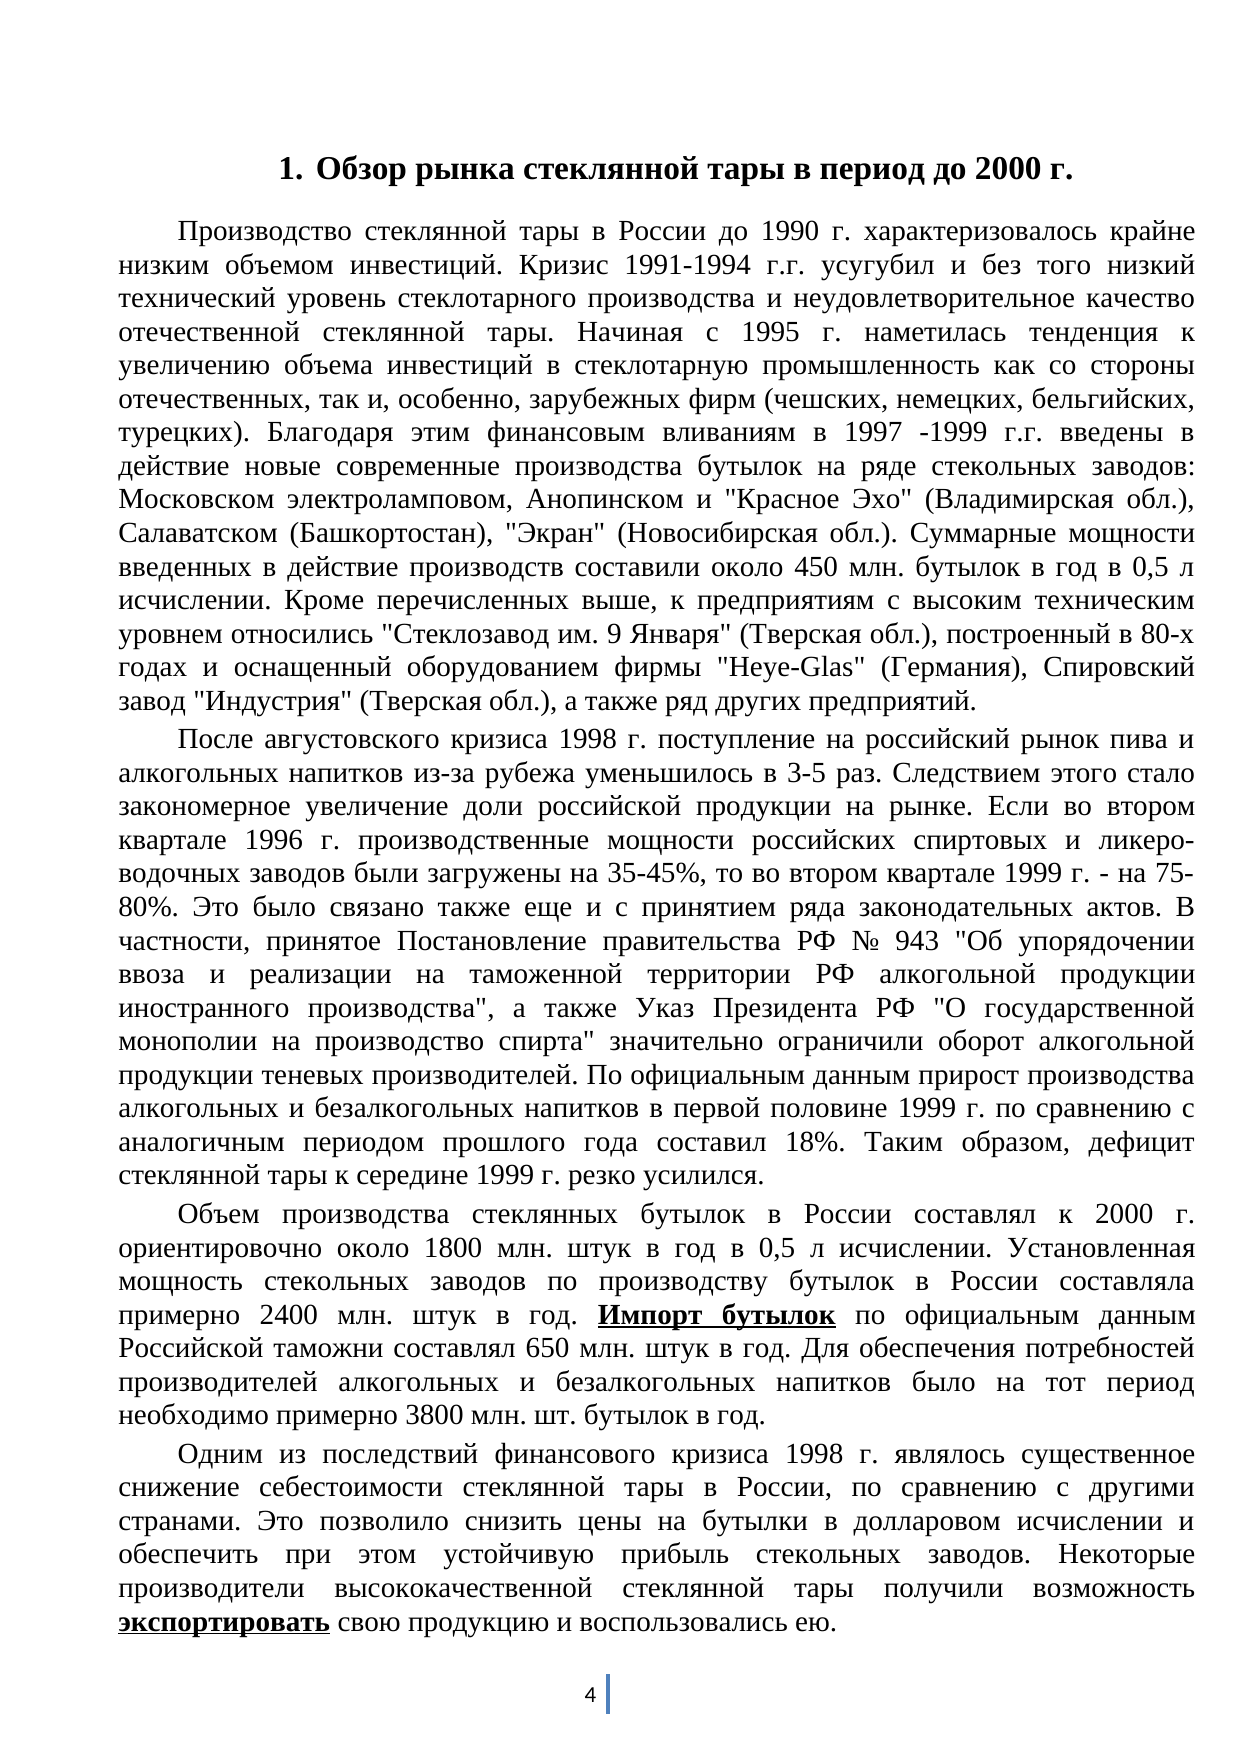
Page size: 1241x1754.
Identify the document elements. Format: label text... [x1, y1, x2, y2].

text Одним из последствий финансового кризиса 1998 г. являлось существенное снижение себестоимости стеклянной тары в России, по сравнению с другими странами. Это позволило снизить цены на бутылки в долларовом исчислении и обеспечить при этом устойчивую прибыль стекольных заводов. Некоторые производители высококачественной стеклянной тары получили возможность экспортировать свою продукцию и воспользовались ею. [118, 1436, 1196, 1637]
text Производство стеклянной тары в России до 1990 г. характеризовалось крайне низким объемом инвестиций. Кризис 1991-1994 г.г. усугубил и без того низкий технический уровень стеклотарного производства и неудовлетворительное качество отечественной стеклянной тары. Начиная с 1995 г. наметилась тенденция к увеличению объема инвестиций в стеклотарную промышленность как со стороны отечественных, так и, особенно, зарубежных фирм (чешских, немецких, бельгийских, турецких). Благодаря этим финансовым вливаниям в 1997 -1999 г.г. введены в действие новые современные производства бутылок на ряде стекольных заводов: Московском электроламповом, Анопинском и "Красное Эхо" (Владимирская обл.), Салаватском (Башкортостан), "Экран" (Новосибирская обл.). Суммарные мощности введенных в действие производств составили около 450 млн. бутылок в год в 0,5 л исчислении. Кроме перечисленных выше, к предприятиям с высоким техническим уровнем относились "Стеклозавод им. 9 Января" (Тверская обл.), построенный в 80-х годах и оснащенный оборудованием фирмы "Heye-Glas" (Германия), Спировский завод "Индустрия" (Тверская обл.), а также ряд других предприятий. [118, 213, 1196, 716]
list Обзор рынка стеклянной тары в период до 2000 г. [156, 148, 1196, 187]
text После августовского кризиса 1998 г. поступление на российский рынок пива и алкогольных напитков из-за рубежа уменьшилось в 3-5 раз. Следствием этого стало закономерное увеличение доли российской продукции на рынке. Если во втором квартале 1996 г. производственные мощности российских спиртовых и ликеро-водочных заводов были загружены на 35-45%, то во втором квартале 1999 г. - на 75-80%. Это было связано также еще и с принятием ряда законодательных актов. В частности, принятое Постановление правительства РФ № 943 "Об упорядочении ввоза и реализации на таможенной территории РФ алкогольной продукции иностранного производства", а также Указ Президента РФ "О государственной монополии на производство спирта" значительно ограничили оборот алкогольной продукции теневых производителей. По официальным данным прирост производства алкогольных и безалкогольных напитков в первой половине 1999 г. по сравнению с аналогичным периодом прошлого года составил 18%. Таким образом, дефицит стеклянной тары к середине 1999 г. резко усилился. [118, 721, 1196, 1191]
text Объем производства стеклянных бутылок в России составлял к 2000 г. ориентировочно около 1800 млн. штук в год в 0,5 л исчислении. Установленная мощность стекольных заводов по производству бутылок в России составляла примерно 2400 млн. штук в год. Импорт бутылок по официальным данным Российской таможни составлял 650 млн. штук в год. Для обеспечения потребностей производителей алкогольных и безалкогольных напитков было на тот период необходимо примерно 3800 млн. шт. бутылок в год. [118, 1196, 1196, 1431]
